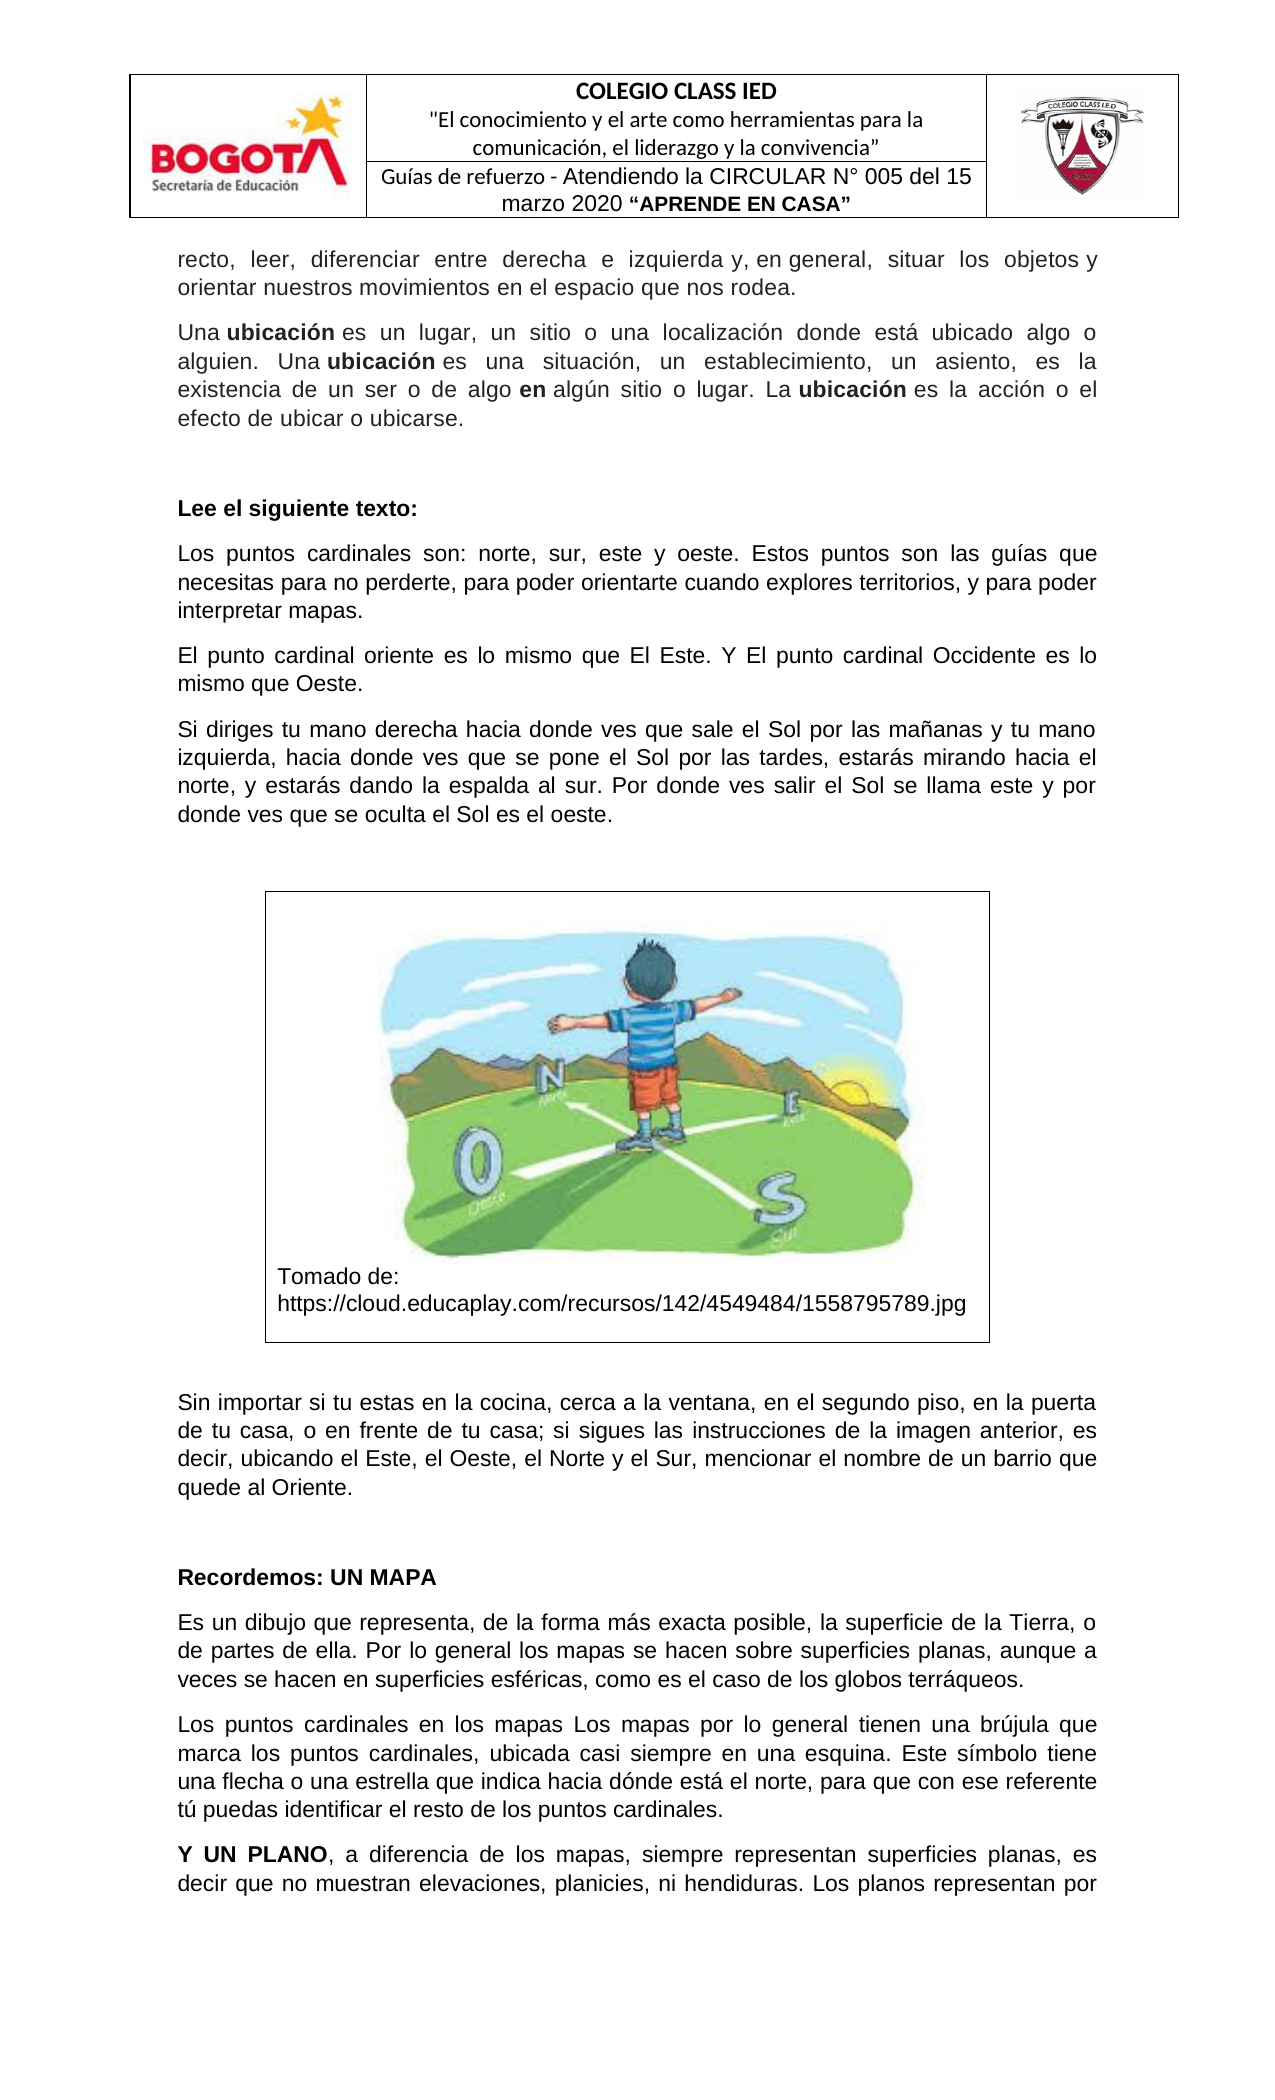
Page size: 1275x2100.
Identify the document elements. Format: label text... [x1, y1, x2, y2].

text Si diriges tu mano derecha hacia donde ves que sale el Sol por las mañanas y tu mano izquierda, hacia donde ves que se pone el Sol por las tardes, estarás mirando hacia el norte, y estarás dando la espalda al sur. Por donde ves salir el Sol se llama este y por donde ves que se oculta el Sol es el oeste. [177, 716, 1098, 827]
text El punto cardinal oriente es lo mismo que El Este. Y El punto cardinal Occidente es lo mismo que Oeste. [177, 642, 1098, 697]
text Una ubicación es un lugar, un sitio o una localización donde está ubicado algo o alguien. Una ubicación es una situación, un establecimiento, un asiento, es la existencia de un ser o de algo en algún sitio o lugar. La ubicación es la acción o el efecto de ubicar o ubicarse. [177, 374, 1098, 431]
text Sin importar si tu estas en la cocina, cerca a la ventana, en el segundo piso, en la puerta de tu casa, o en frente de tu casa; si sigues las instrucciones de la imagen anterior, es decir, ubicando el Este, el Oeste, el Norte y el Sur, mencionar el nombre de un barrio que quede al Oriente. [177, 1388, 1098, 1500]
picture [143, 93, 353, 199]
text Lee el siguiente texto: [177, 495, 1098, 521]
text Es un dibujo que representa, de la forma más exacta posible, la superficie de la Tierra, o de partes de ella. Por lo general los mapas se hacen sobre superficies planas, aunque a veces se hacen en superficies esféricas, como es el caso de los globos terráqueos. [177, 1609, 1098, 1692]
table_header Tomado de: https://cloud.educaplay.com/recursos/142/4549484/1558795789.jpg [266, 892, 989, 1342]
text Recordemos: UN MAPA [177, 1564, 1098, 1590]
text Los puntos cardinales son: norte, sur, este y oeste. Estos puntos son las guías que necesitas para no perderte, para poder orientarte cuando explores territorios, y para poder interpretar mapas. [177, 540, 1098, 623]
picture [347, 918, 933, 1264]
picture [1012, 82, 1152, 210]
text La orientación espacial es una habilidad básica para moverse y situarse dentro del espacio. Además, también es necesaria para actividades tan comunes como escribir recto, leer, diferenciar entre derecha e izquierda y, en general, situar los objetos y orientar nuestros movimientos en el espacio que nos rodea. [177, 246, 1098, 301]
text Los puntos cardinales en los mapas Los mapas por lo general tienen una brújula que marca los puntos cardinales, ubicada casi siempre en una esquina. Este símbolo tiene una flecha o una estrella que indica hacia dónde está el norte, para que con ese referente tú puedas identificar el resto de los puntos cardinales. [177, 1711, 1098, 1823]
